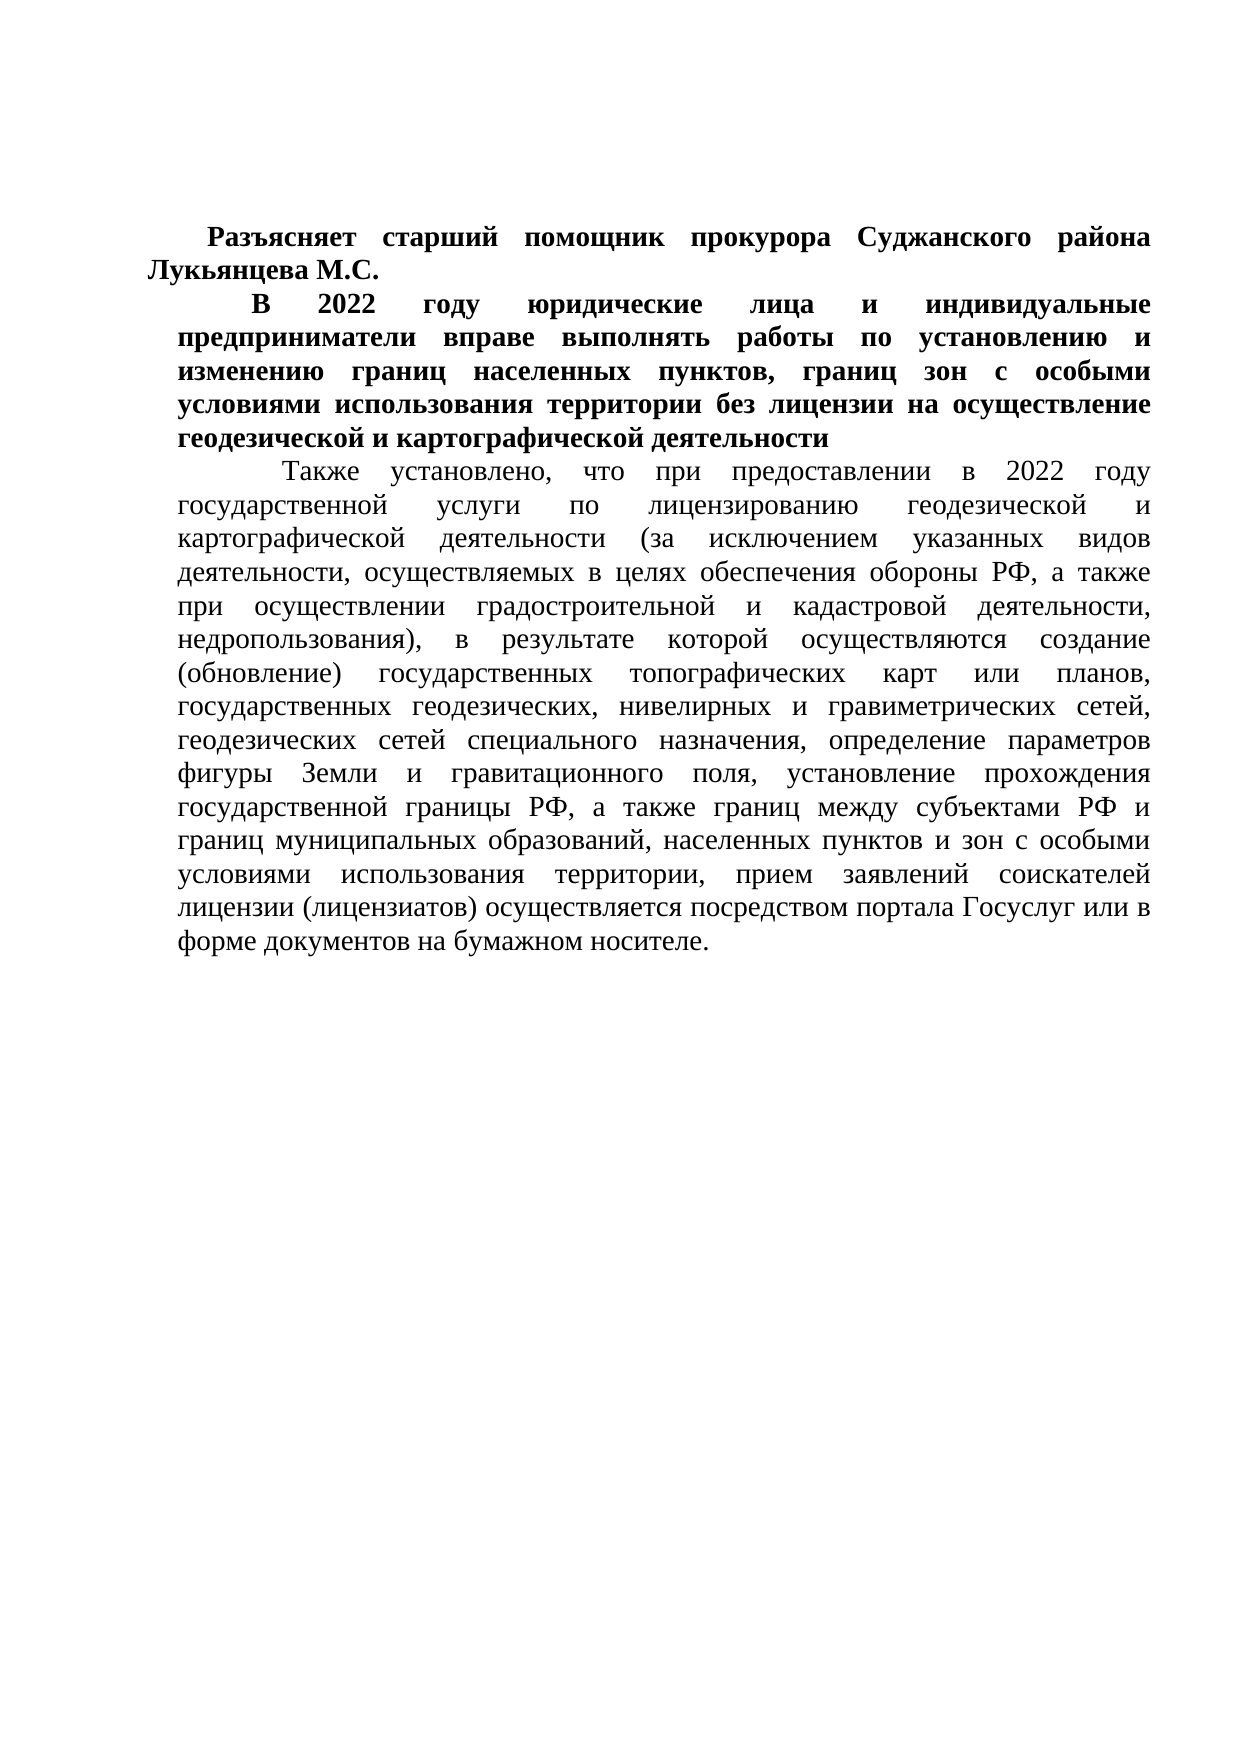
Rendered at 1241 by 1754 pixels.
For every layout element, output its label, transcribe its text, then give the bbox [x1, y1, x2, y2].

text Разъясняет старший помощник прокурора Суджанского района Лукьянцева М.С. [148, 219, 1152, 286]
text Также установлено, что при предоставлении в 2022 году государственной услуги по лицензированию геодезической и картографической деятельности (за исключением указанных видов деятельности, осуществляемых в целях обеспечения обороны РФ, а также при осуществлении градостроительной и кадастровой деятельности, недропользования), в результате которой осуществляются создание (обновление) государственных топографических карт или планов, государственных геодезических, нивелирных и гравиметрических сетей, геодезических сетей специального назначения, определение параметров фигуры Земли и гравитационного поля, установление прохождения государственной границы РФ, а также границ между субъектами РФ и границ муниципальных образований, населенных пунктов и зон с особыми условиями использования территории, прием заявлений соискателей лицензии (лицензиатов) осуществляется посредством портала Госуслуг или в форме документов на бумажном носителе. [177, 453, 1152, 957]
text В 2022 году юридические лица и индивидуальные предприниматели вправе выполнять работы по установлению и изменению границ населенных пунктов, границ зон с особыми условиями использования территории без лицензии на осуществление геодезической и картографической деятельности [177, 286, 1152, 453]
